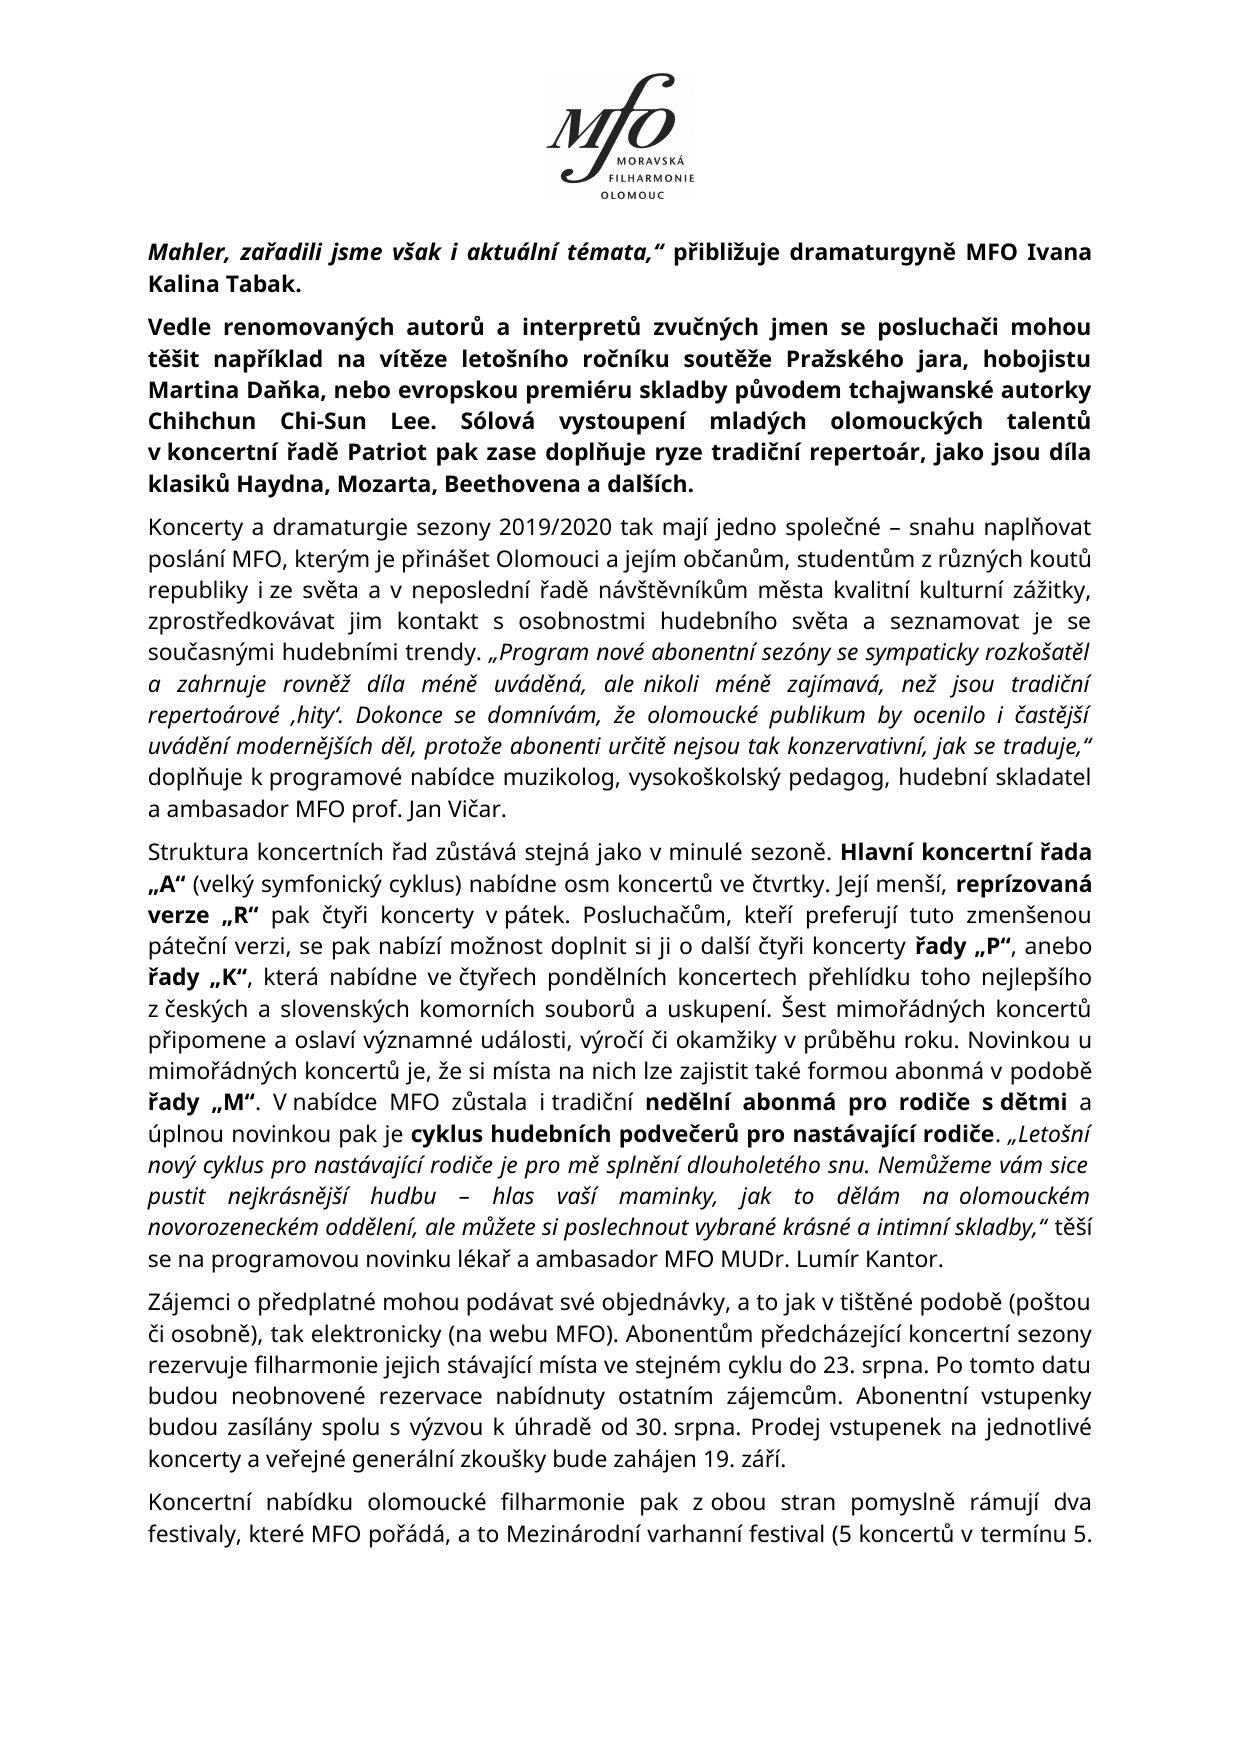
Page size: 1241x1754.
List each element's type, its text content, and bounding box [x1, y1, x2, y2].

text Vedle renomovaných autorů a interpretů zvučných jmen se posluchači mohou těšit například na vítěze letošního ročníku soutěže Pražského jara, hobojistu Martina Daňka, nebo evropskou premiéru skladby původem tchajwanské autorky Chihchun Chi-Sun Lee. Sólová vystoupení mladých olomouckých talentů v koncertní řadě Patriot pak zase doplňuje ryze tradiční repertoár, jako jsou díla klasiků Haydna, Mozarta, Beethovena a dalších. [148, 311, 1092, 499]
text Struktura koncertních řad zůstává stejná jako v minulé sezoně. Hlavní koncertní řada „A“ (velký symfonický cyklus) nabídne osm koncertů ve čtvrtky. Její menší, reprízovaná verze „R“ pak čtyři koncerty v pátek. Posluchačům, kteří preferují tuto zmenšenou páteční verzi, se pak nabízí možnost doplnit si ji o další čtyři koncerty řady „P“, anebo řady „K“, která nabídne ve čtyřech pondělních koncertech přehlídku toho nejlepšího z českých a slovenských komorních souborů a uskupení. Šest mimořádných koncertů připomene a oslaví významné události, výročí či okamžiky v průběhu roku. Novinkou u mimořádných koncertů je, že si místa na nich lze zajistit také formou abonmá v podobě řady „M“. V nabídce MFO zůstala i tradiční nedělní abonmá pro rodiče s dětmi a úplnou novinkou pak je cyklus hudebních podvečerů pro nastávající rodiče. „Letošní nový cyklus pro nastávající rodiče je pro mě splnění dlouholetého snu. Nemůžeme vám sice pustit nejkrásnější hudbu – hlas vaší maminky, jak to dělám na olomouckém novorozeneckém oddělení, ale můžete si poslechnout vybrané krásné a intimní skladby,“ těší se na programovou novinku lékař a ambasador MFO MUDr. Lumír Kantor. [148, 836, 1092, 1274]
text Koncerty a dramaturgie sezony 2019/2020 tak mají jedno společné – snahu naplňovat poslání MFO, kterým je přinášet Olomouci a jejím občanům, studentům z různých koutů republiky i ze světa a v neposlední řadě návštěvníkům města kvalitní kulturní zážitky, zprostředkovávat jim kontakt s osobnostmi hudebního světa a seznamovat je se současnými hudebními trendy. „Program nové abonentní sezóny se sympaticky rozkošatěl a zahrnuje rovněž díla méně uváděná, ale nikoli méně zajímavá, než jsou tradiční repertoárové ‚hity‘. Dokonce se domnívám, že olomoucké publikum by ocenilo i častější uvádění modernějších děl, protože abonenti určitě nejsou tak konzervativní, jak se traduje,“ doplňuje k programové nabídce muzikolog, vysokoškolský pedagog, hudební skladatel a ambasador MFO prof. Jan Vičar. [148, 511, 1092, 824]
text Zájemci o předplatné mohou podávat své objednávky, a to jak v tištěné podobě (poštou či osobně), tak elektronicky (na webu MFO). Abonentům předcházející koncertní sezony rezervuje filharmonie jejich stávající místa ve stejném cyklu do 23. srpna. Po tomto datu budou neobnovené rezervace nabídnuty ostatním zájemcům. Abonentní vstupenky budou zasílány spolu s výzvou k úhradě od 30. srpna. Prodej vstupenek na jednotlivé koncerty a veřejné generální zkoušky bude zahájen 19. září. [148, 1286, 1092, 1474]
picture [546, 73, 694, 199]
